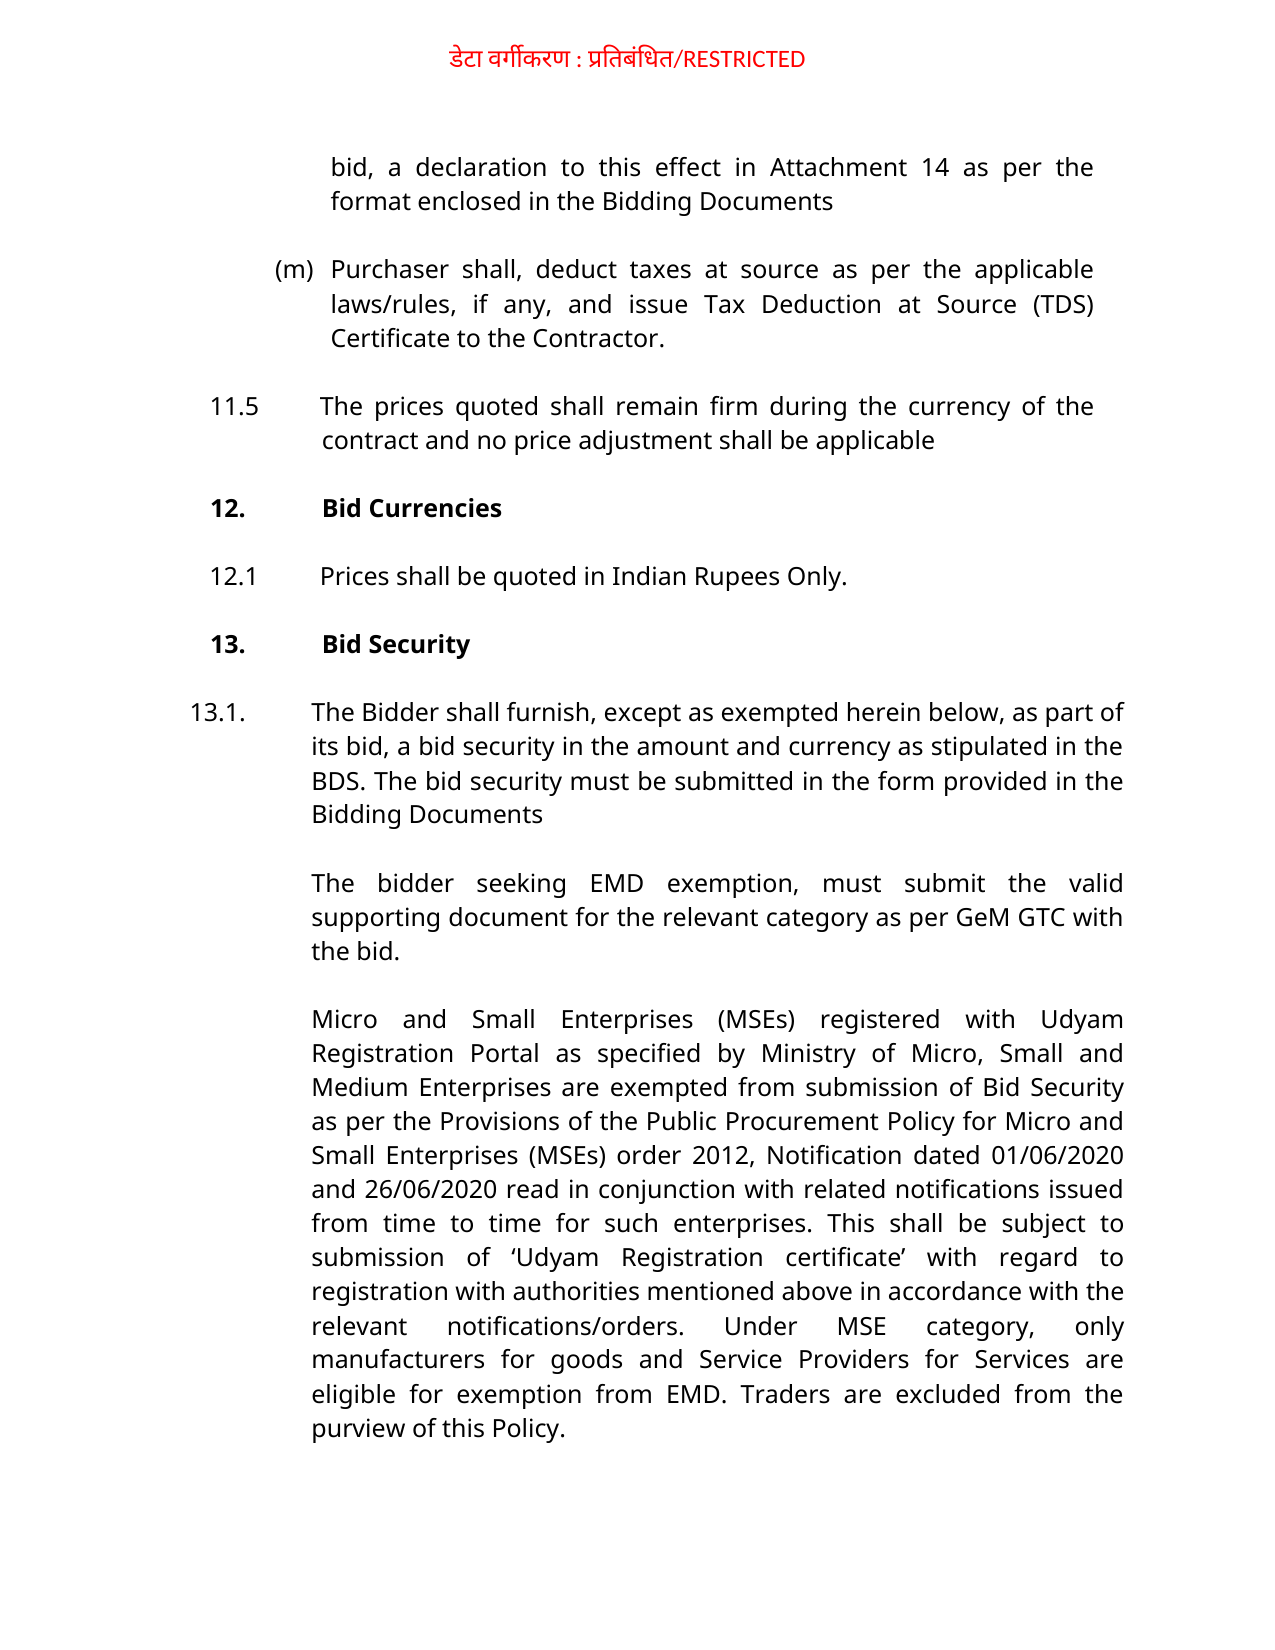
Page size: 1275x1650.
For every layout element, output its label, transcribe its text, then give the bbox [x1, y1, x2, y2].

list Bid Security [210, 627, 1125, 661]
text The bidder seeking EMD exemption, must submit the valid supporting document for the relevant category as per GeM GTC with the bid. [311, 865, 1125, 967]
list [275, 150, 1095, 218]
list Purchaser shall, deduct taxes at source as per the applicable laws/rules, if any, and issue Tax Deduction at Source (TDS) Certificate to the Contractor. [275, 252, 1095, 354]
text 11.5 The prices quoted shall remain firm during the currency of the contract and no price adjustment shall be applicable [209, 388, 1095, 457]
text Micro and Small Enterprises (MSEs) registered with Udyam Registration Portal as specified by Ministry of Micro, Small and Medium Enterprises are exempted from submission of Bid Security as per the Provisions of the Public Procurement Policy for Micro and Small Enterprises (MSEs) order 2012, Notification dated 01/06/2020 and 26/06/2020 read in conjunction with related notifications issued from time to time for such enterprises. This shall be subject to submission of ‘Udyam Registration certificate’ with regard to registration with authorities mentioned above in accordance with the relevant notifications/orders. Under MSE category, only manufacturers for goods and Service Providers for Services are eligible for exemption from EMD. Traders are excluded from the purview of this Policy. [311, 1002, 1125, 1444]
list The Bidder shall furnish, except as exempted herein below, as part of its bid, a bid security in the amount and currency as stipulated in the BDS. The bid security must be submitted in the form provided in the Bidding Documents [189, 695, 1125, 831]
text 12.1 Prices shall be quoted in Indian Rupees Only. [209, 559, 1125, 593]
list Bid Currencies [210, 491, 1125, 525]
